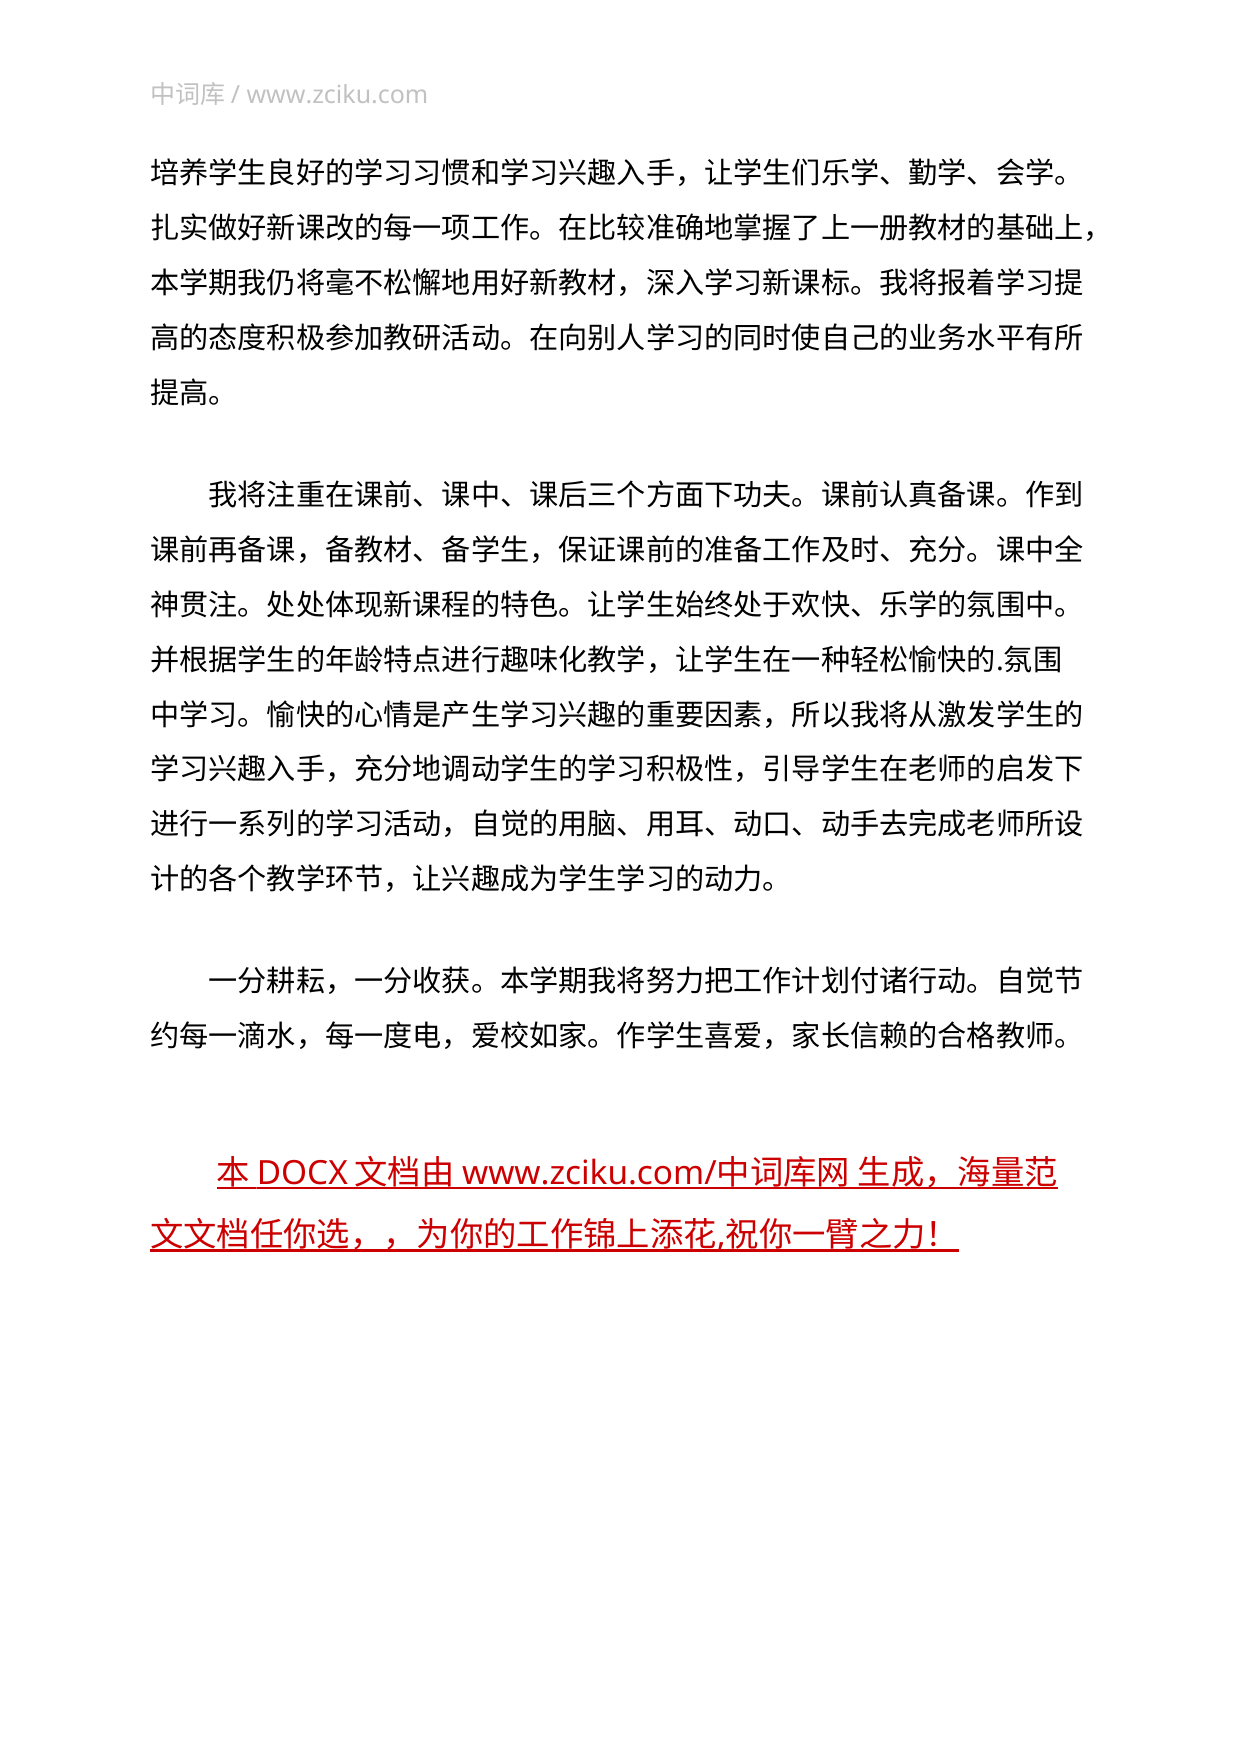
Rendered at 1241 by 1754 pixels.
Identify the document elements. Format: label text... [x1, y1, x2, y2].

text 一分耕耘，一分收获。本学期我将努力把工作计划付诸行动。自觉节约每一滴水，每一度电，爱校如家。作学生喜爱，家长信赖的合格教师。 [150, 957, 1090, 1055]
text 本DOCX文档由 www.zciku.com/中词库网 生成，海量范文文档任你选，，为你的工作锦上添花,祝你一臂之力！ [150, 1145, 1090, 1257]
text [150, 150, 1090, 412]
text 我将注重在课前、课中、课后三个方面下功夫。课前认真备课。作到课前再备课，备教材、备学生，保证课前的准备工作及时、充分。课中全神贯注。处处体现新课程的特色。让学生始终处于欢快、乐学的氛围中。并根据学生的年龄特点进行趣味化教学，让学生在一种轻松愉快的.氛围中学习。愉快的心情是产生学习兴趣的重要因素，所以我将从激发学生的学习兴趣入手，充分地调动学生的学习积极性，引导学生在老师的启发下进行一系列的学习活动，自觉的用脑、用耳、动口、动手去完成老师所设计的各个教学环节，让兴趣成为学生学习的动力。 [150, 471, 1090, 898]
